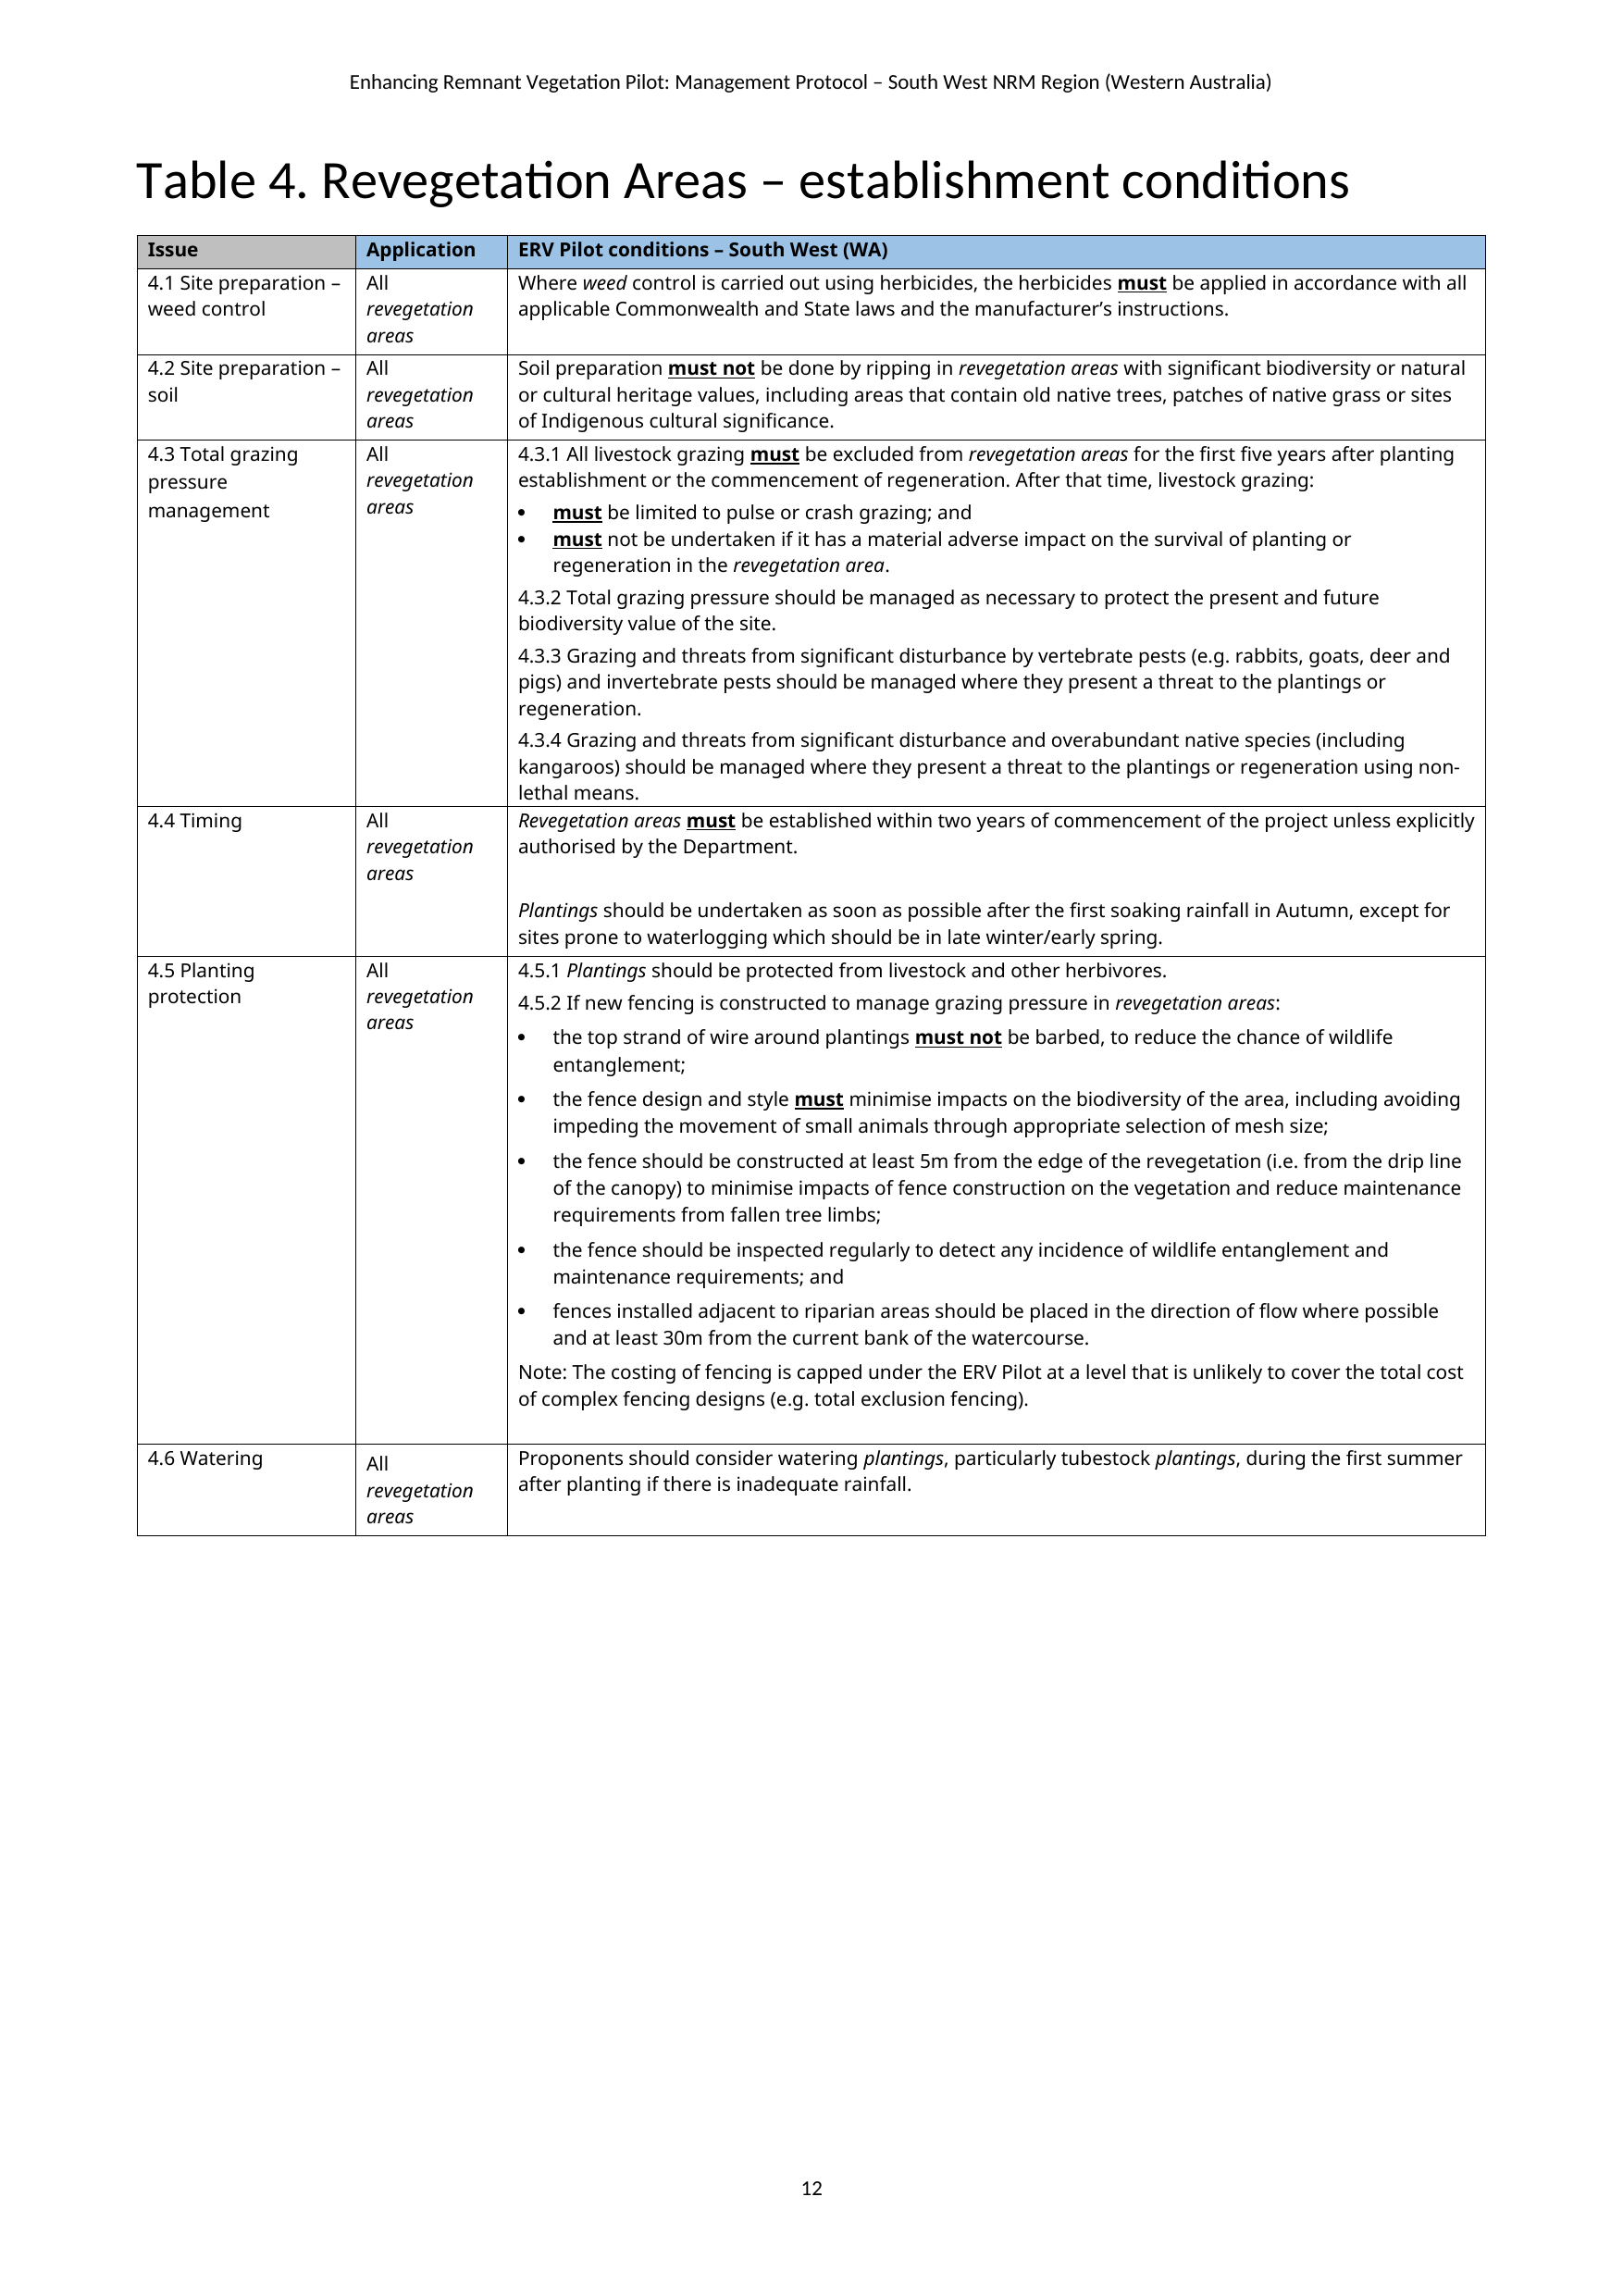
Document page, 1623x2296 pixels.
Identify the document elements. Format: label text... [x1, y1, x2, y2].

table_cell Soil preparation must not be done by ripping in revegetation areas with significant biodiversity or natural or cultural heritage values, including areas that contain old native trees, patches of native grass or sites of Indigenous cultural significance. [508, 355, 1485, 440]
table_cell All revegetation areas [356, 441, 507, 806]
table_cell All revegetation areas [356, 1445, 507, 1535]
subtitle Table 4. Revegetation Areas – establishment conditions [137, 146, 1486, 212]
table_cell Proponents should consider watering plantings, particularly tubestock plantings, during the first summer after planting if there is inadequate rainfall. [508, 1445, 1485, 1535]
table_header Issue [138, 236, 355, 268]
table_cell Where weed control is carried out using herbicides, the herbicides must be applied in accordance with all applicable Commonwealth and State laws and the manufacturer’s instructions. [508, 269, 1485, 354]
table_header ERV Pilot conditions – South West (WA) [508, 236, 1485, 268]
table_cell 4.2 Site preparation – soil [138, 355, 355, 440]
table_cell All revegetation areas [356, 269, 507, 354]
table_header Application [356, 236, 507, 268]
table_cell 4.3.1 All livestock grazing must be excluded from revegetation areas for the first five years after planting establishment or the commencement of regeneration. After that time, livestock grazing: must be limited to pulse or crash grazing; and must not be undertaken if it has a material adverse impact on the survival of planting or regeneration in the revegetation area. 4.3.2 Total grazing pressure should be managed as necessary to protect the present and future biodiversity value of the site. 4.3.3 Grazing and threats from significant disturbance by vertebrate pests (e.g. rabbits, goats, deer and pigs) and invertebrate pests should be managed where they present a threat to the plantings or regeneration. 4.3.4 Grazing and threats from significant disturbance and overabundant native species (including kangaroos) should be managed where they present a threat to the plantings or regeneration using non-lethal means. [508, 441, 1485, 806]
table_cell 4.5.1 Plantings should be protected from livestock and other herbivores. 4.5.2 If new fencing is constructed to manage grazing pressure in revegetation areas: the top strand of wire around plantings must not be barbed, to reduce the chance of wildlife entanglement; the fence design and style must minimise impacts on the biodiversity of the area, including avoiding impeding the movement of small animals through appropriate selection of mesh size; the fence should be constructed at least 5m from the edge of the revegetation (i.e. from the drip line of the canopy) to minimise impacts of fence construction on the vegetation and reduce maintenance requirements from fallen tree limbs; the fence should be inspected regularly to detect any incidence of wildlife entanglement and maintenance requirements; and fences installed adjacent to riparian areas should be placed in the direction of flow where possible and at least 30m from the current bank of the watercourse. Note: The costing of fencing is capped under the ERV Pilot at a level that is unlikely to cover the total cost of complex fencing designs (e.g. total exclusion fencing). [508, 957, 1485, 1444]
table_cell 4.6 Watering [138, 1445, 355, 1535]
table_cell Revegetation areas must be established within two years of commencement of the project unless explicitly authorised by the Department. Plantings should be undertaken as soon as possible after the first soaking rainfall in Autumn, except for sites prone to waterlogging which should be in late winter/early spring. [508, 807, 1485, 956]
table_cell 4.4 Timing [138, 807, 355, 956]
table_cell All revegetation areas [356, 807, 507, 956]
table_cell All revegetation areas [356, 355, 507, 440]
table_cell 4.5 Planting protection [138, 957, 355, 1444]
table_cell 4.3 Total grazing pressure management [138, 441, 355, 806]
table_cell All revegetation areas [356, 957, 507, 1444]
table_cell 4.1 Site preparation – weed control [138, 269, 355, 354]
